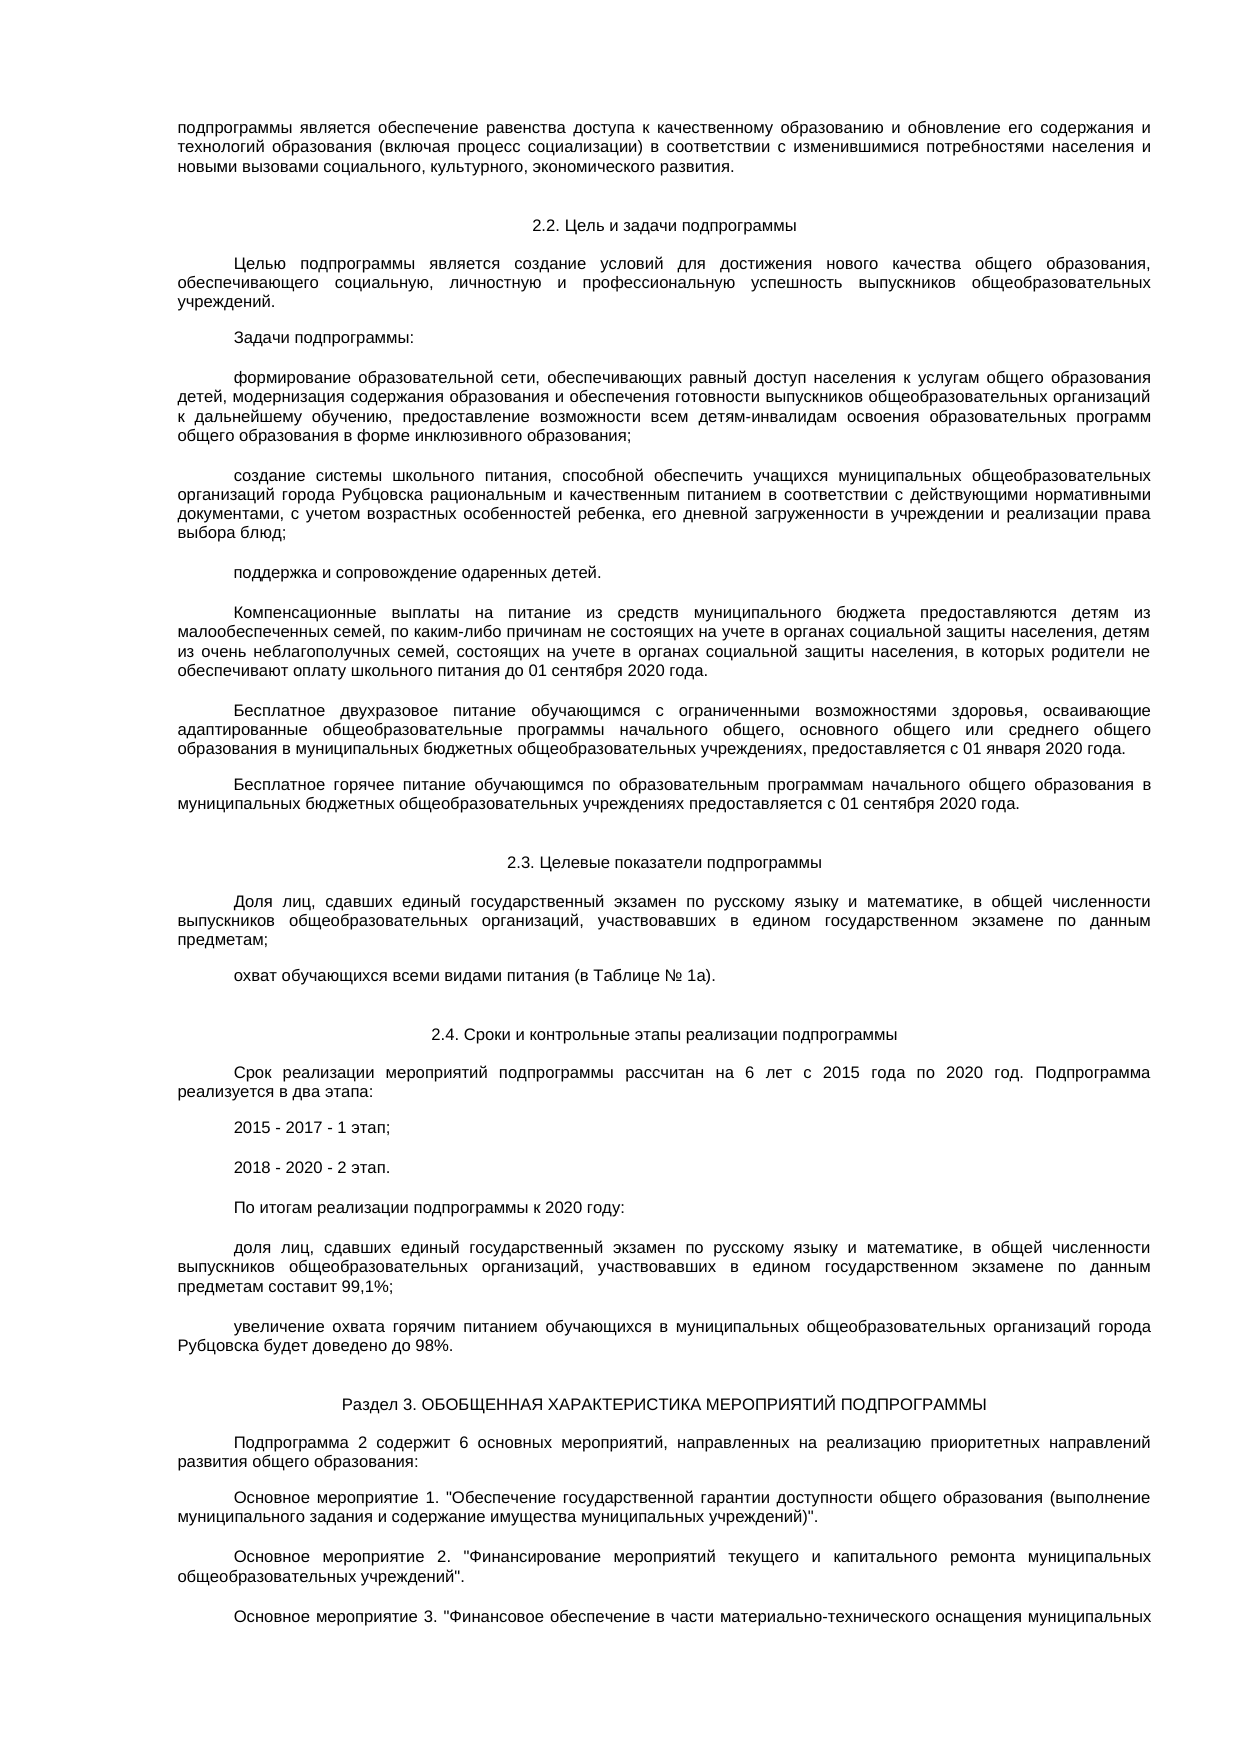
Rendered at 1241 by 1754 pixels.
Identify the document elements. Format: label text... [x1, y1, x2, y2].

text Срок реализации мероприятий подпрограммы рассчитан на 6 лет с 2015 года по 2020 год. Подпрограмма реализуется в два этапа: [177, 1063, 1152, 1101]
text Целью подпрограммы является создание условий для достижения нового качества общего образования, обеспечивающего социальную, личностную и профессиональную успешность выпускников общеобразовательных учреждений. [177, 254, 1152, 311]
text 2018 - 2020 - 2 этап. [177, 1158, 1152, 1177]
text По итогам реализации подпрограммы к 2020 году: [177, 1198, 1152, 1217]
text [177, 118, 1152, 176]
text 2.4. Сроки и контрольные этапы реализации подпрограммы [177, 1025, 1152, 1044]
text Компенсационные выплаты на питание из средств муниципального бюджета предоставляются детям из малообеспеченных семей, по каким-либо причинам не состоящих на учете в органах социальной защиты населения, детям из очень неблагополучных семей, состоящих на учете в органах социальной защиты населения, в которых родители не обеспечивают оплату школьного питания до 01 сентября 2020 года. [177, 603, 1152, 680]
text Доля лиц, сдавших единый государственный экзамен по русскому языку и математике, в общей численности выпускников общеобразовательных организаций, участвовавших в едином государственном экзамене по данным предметам; [177, 891, 1152, 949]
text Основное мероприятие 2. "Финансирование мероприятий текущего и капитального ремонта муниципальных общеобразовательных учреждений". [177, 1547, 1152, 1586]
text формирование образовательной сети, обеспечивающих равный доступ населения к услугам общего образования детей, модернизация содержания образования и обеспечения готовности выпускников общеобразовательных организаций к дальнейшему обучению, предоставление возможности всем детям-инвалидам освоения образовательных программ общего образования в форме инклюзивного образования; [177, 368, 1152, 445]
text Основное мероприятие 1. "Обеспечение государственной гарантии доступности общего образования (выполнение муниципального задания и содержание имущества муниципальных учреждений)". [177, 1488, 1152, 1526]
text Раздел 3. ОБОБЩЕННАЯ ХАРАКТЕРИСТИКА МЕРОПРИЯТИЙ ПОДПРОГРАММЫ [177, 1395, 1152, 1414]
text Задачи подпрограммы: [177, 328, 1152, 347]
text создание системы школьного питания, способной обеспечить учащихся муниципальных общеобразовательных организаций города Рубцовска рациональным и качественным питанием в соответствии с действующими нормативными документами, с учетом возрастных особенностей ребенка, его дневной загруженности в учреждении и реализации права выбора блюд; [177, 466, 1152, 542]
text 2015 - 2017 - 1 этап; [177, 1118, 1152, 1137]
text 2.2. Цель и задачи подпрограммы [177, 216, 1152, 235]
text 2.3. Целевые показатели подпрограммы [177, 853, 1152, 872]
text доля лиц, сдавших единый государственный экзамен по русскому языку и математике, в общей численности выпускников общеобразовательных организаций, участвовавших в едином государственном экзамене по данным предметам составит 99,1%; [177, 1238, 1152, 1296]
text Бесплатное двухразовое питание обучающимся с ограниченными возможностями здоровья, осваивающие адаптированные общеобразовательные программы начального общего, основного общего или среднего общего образования в муниципальных бюджетных общеобразовательных учреждениях, предоставляется с 01 января 2020 года. [177, 701, 1152, 758]
text Бесплатное горячее питание обучающимся по образовательным программам начального общего образования в муниципальных бюджетных общеобразовательных учреждениях предоставляется с 01 сентября 2020 года. [177, 775, 1152, 813]
text увеличение охвата горячим питанием обучающихся в муниципальных общеобразовательных организаций города Рубцовска будет доведено до 98%. [177, 1316, 1152, 1355]
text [177, 1606, 1152, 1626]
text Подпрограмма 2 содержит 6 основных мероприятий, направленных на реализацию приоритетных направлений развития общего образования: [177, 1433, 1152, 1471]
text охват обучающихся всеми видами питания (в Таблице № 1а). [177, 966, 1152, 985]
text поддержка и сопровождение одаренных детей. [177, 563, 1152, 582]
